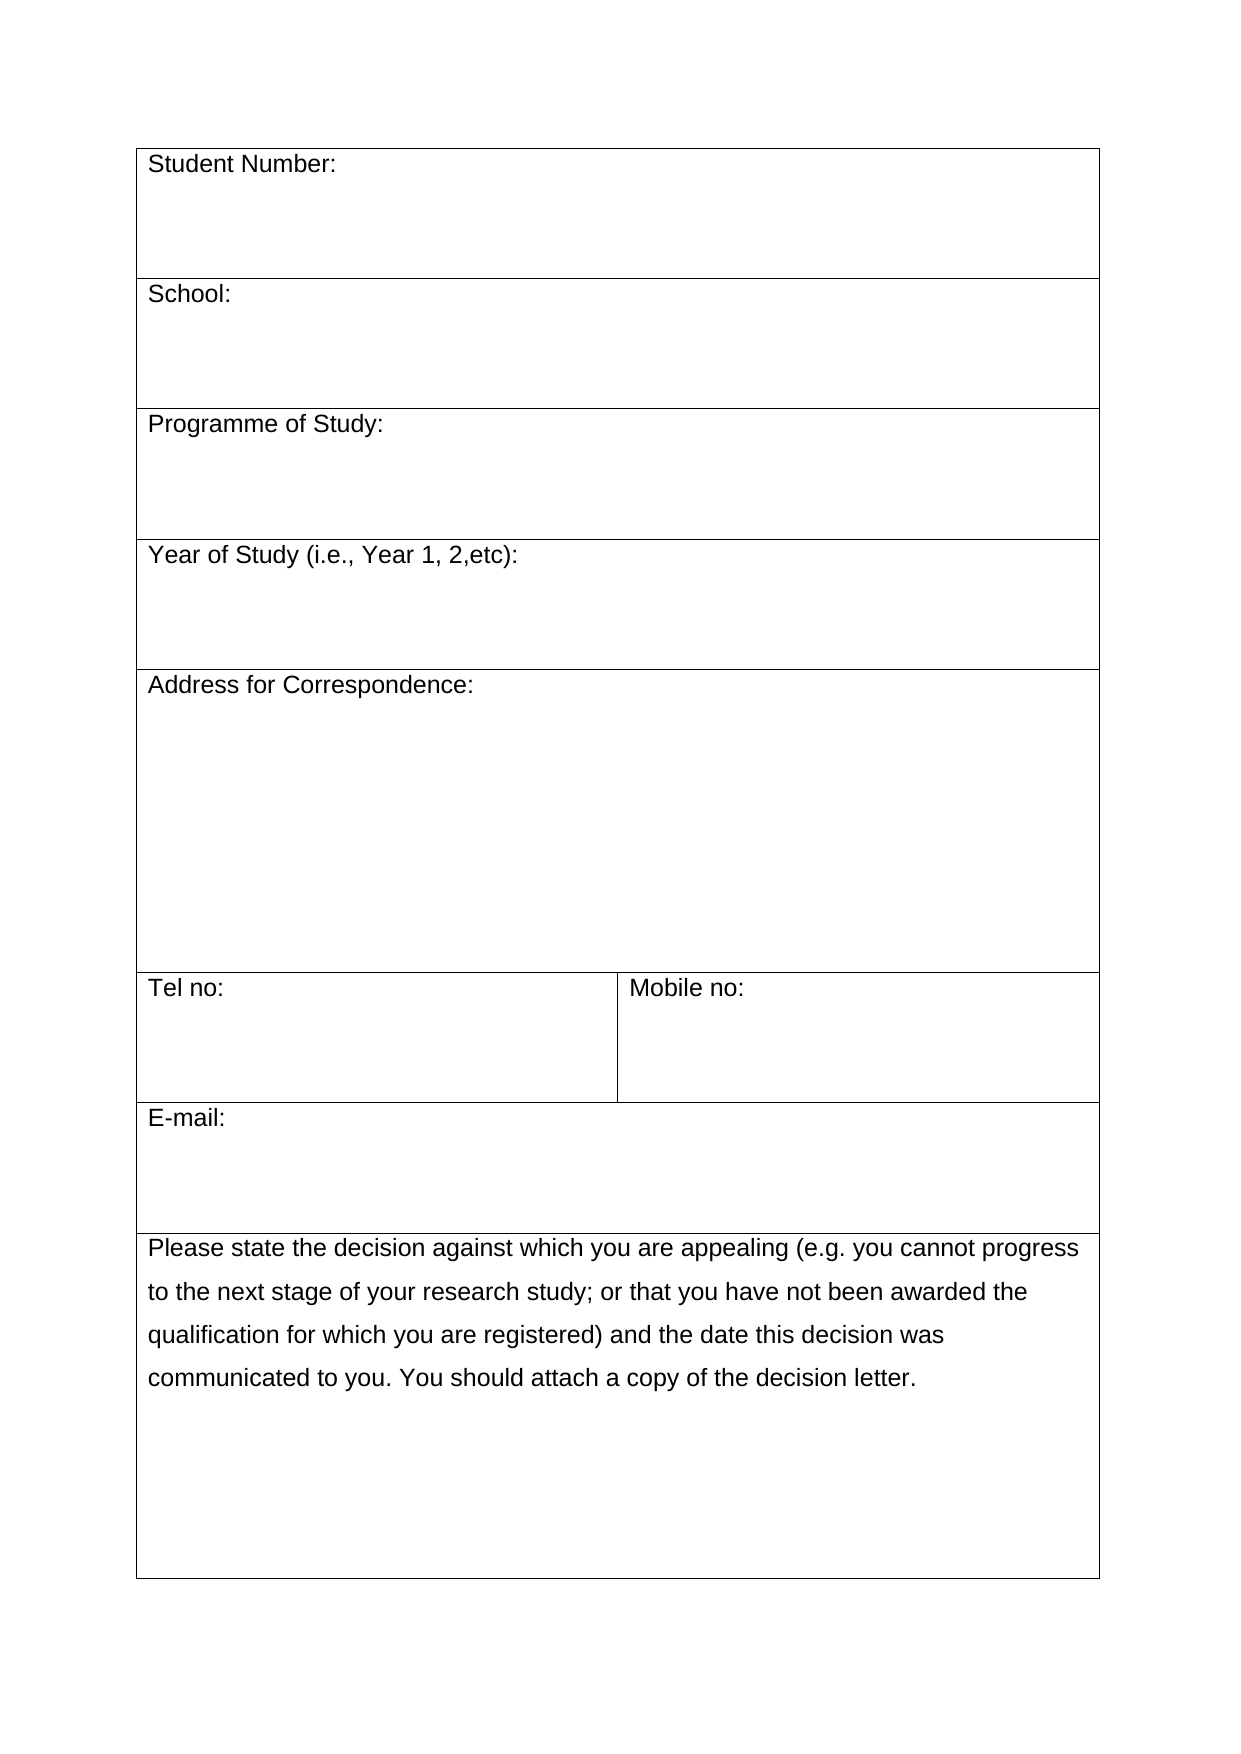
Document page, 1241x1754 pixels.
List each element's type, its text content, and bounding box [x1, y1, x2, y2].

table_cell Year of Study (i.e., Year 1, 2,etc): [137, 540, 1099, 669]
table_cell School: [137, 279, 1099, 408]
table_cell Student Number: [137, 149, 1099, 278]
table_cell Address for Correspondence: [137, 670, 1099, 972]
table_cell E-mail: [137, 1103, 1099, 1232]
table_cell Programme of Study: [137, 409, 1099, 539]
table_cell Mobile no: [618, 973, 1099, 1102]
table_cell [137, 1234, 1099, 1578]
table_cell Tel no: [137, 973, 617, 1102]
